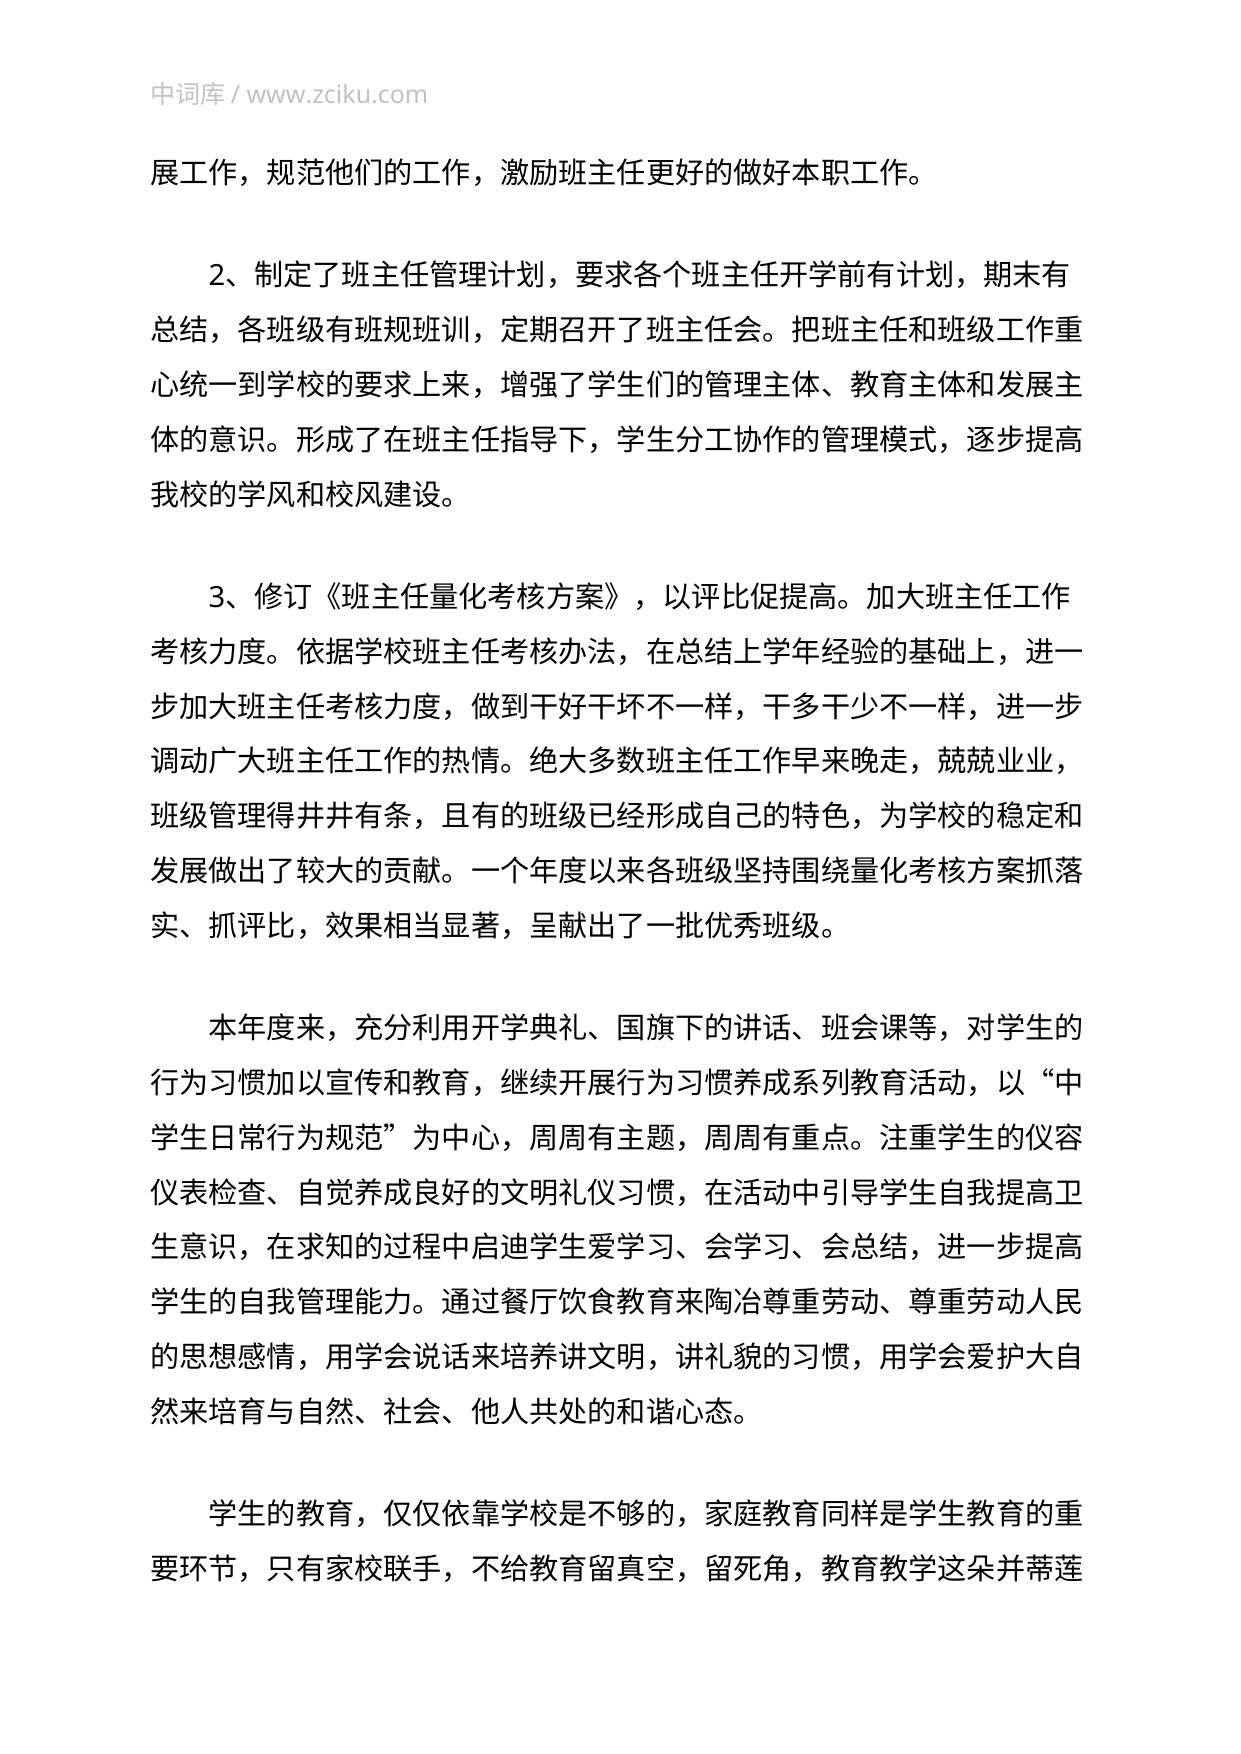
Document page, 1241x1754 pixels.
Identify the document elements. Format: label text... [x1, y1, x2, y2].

text 本年度来，充分利用开学典礼、国旗下的讲话、班会课等，对学生的行为习惯加以宣传和教育，继续开展行为习惯养成系列教育活动，以“中学生日常行为规范”为中心，周周有主题，周周有重点。注重学生的仪容仪表检查、自觉养成良好的文明礼仪习惯，在活动中引导学生自我提高卫生意识，在求知的过程中启迪学生爱学习、会学习、会总结，进一步提高学生的自我管理能力。通过餐厅饮食教育来陶冶尊重劳动、尊重劳动人民的思想感情，用学会说话来培养讲文明，讲礼貌的习惯，用学会爱护大自然来培育与自然、社会、他人共处的和谐心态。 [150, 1004, 1090, 1431]
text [150, 150, 1090, 192]
text 2、制定了班主任管理计划，要求各个班主任开学前有计划，期末有总结，各班级有班规班训，定期召开了班主任会。把班主任和班级工作重心统一到学校的要求上来，增强了学生们的管理主体、教育主体和发展主体的意识。形成了在班主任指导下，学生分工协作的管理模式，逐步提高我校的学风和校风建设。 [150, 252, 1090, 514]
text 3、修订《班主任量化考核方案》，以评比促提高。加大班主任工作考核力度。依据学校班主任考核办法，在总结上学年经验的基础上，进一步加大班主任考核力度，做到干好干坏不一样，干多干少不一样，进一步调动广大班主任工作的热情。绝大多数班主任工作早来晚走，兢兢业业，班级管理得井井有条，且有的班级已经形成自己的特色，为学校的稳定和发展做出了较大的贡献。一个年度以来各班级坚持围绕量化考核方案抓落实、抓评比，效果相当显著，呈献出了一批优秀班级。 [150, 573, 1090, 945]
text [150, 1491, 1090, 1588]
